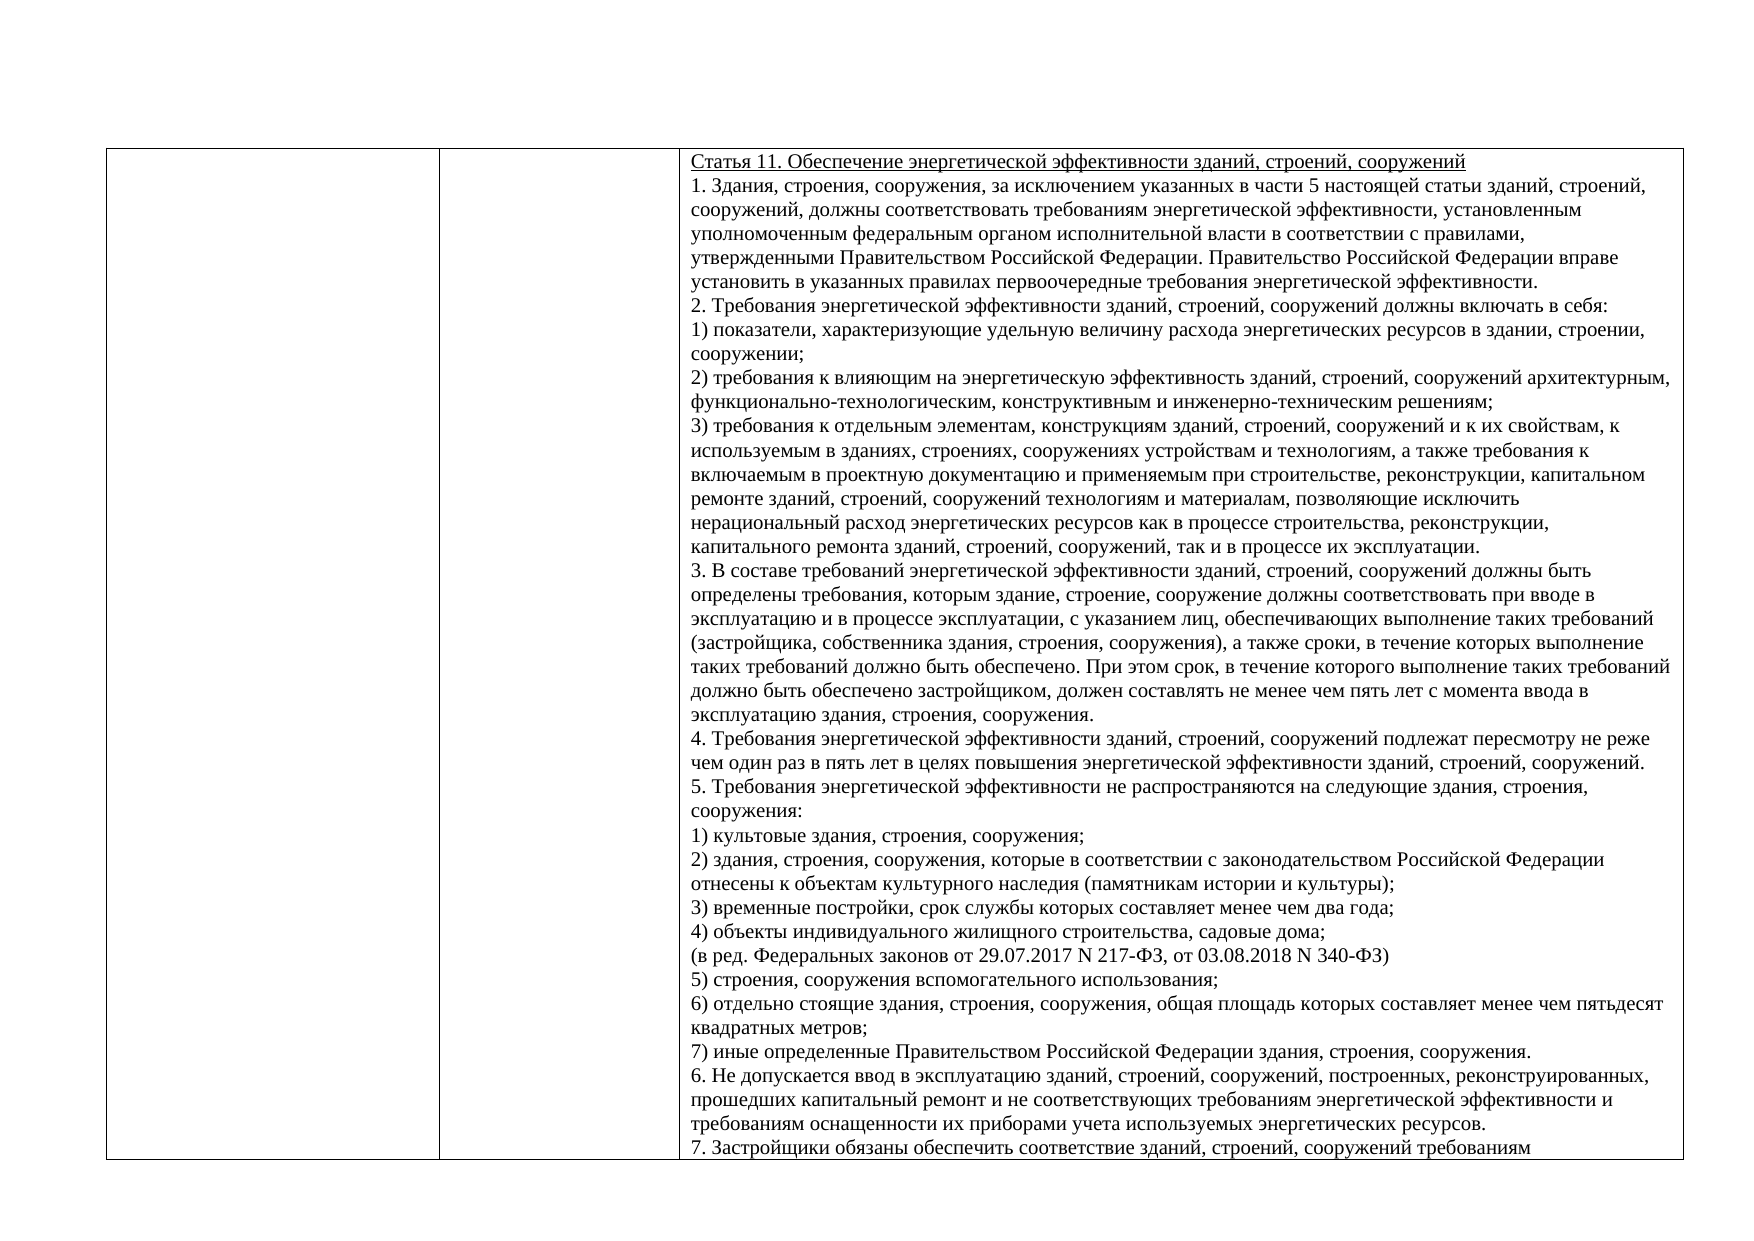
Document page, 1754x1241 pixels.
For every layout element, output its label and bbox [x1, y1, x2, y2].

table_cell [107, 149, 439, 1159]
table_cell [680, 149, 1683, 1159]
table_cell [440, 149, 679, 1159]
